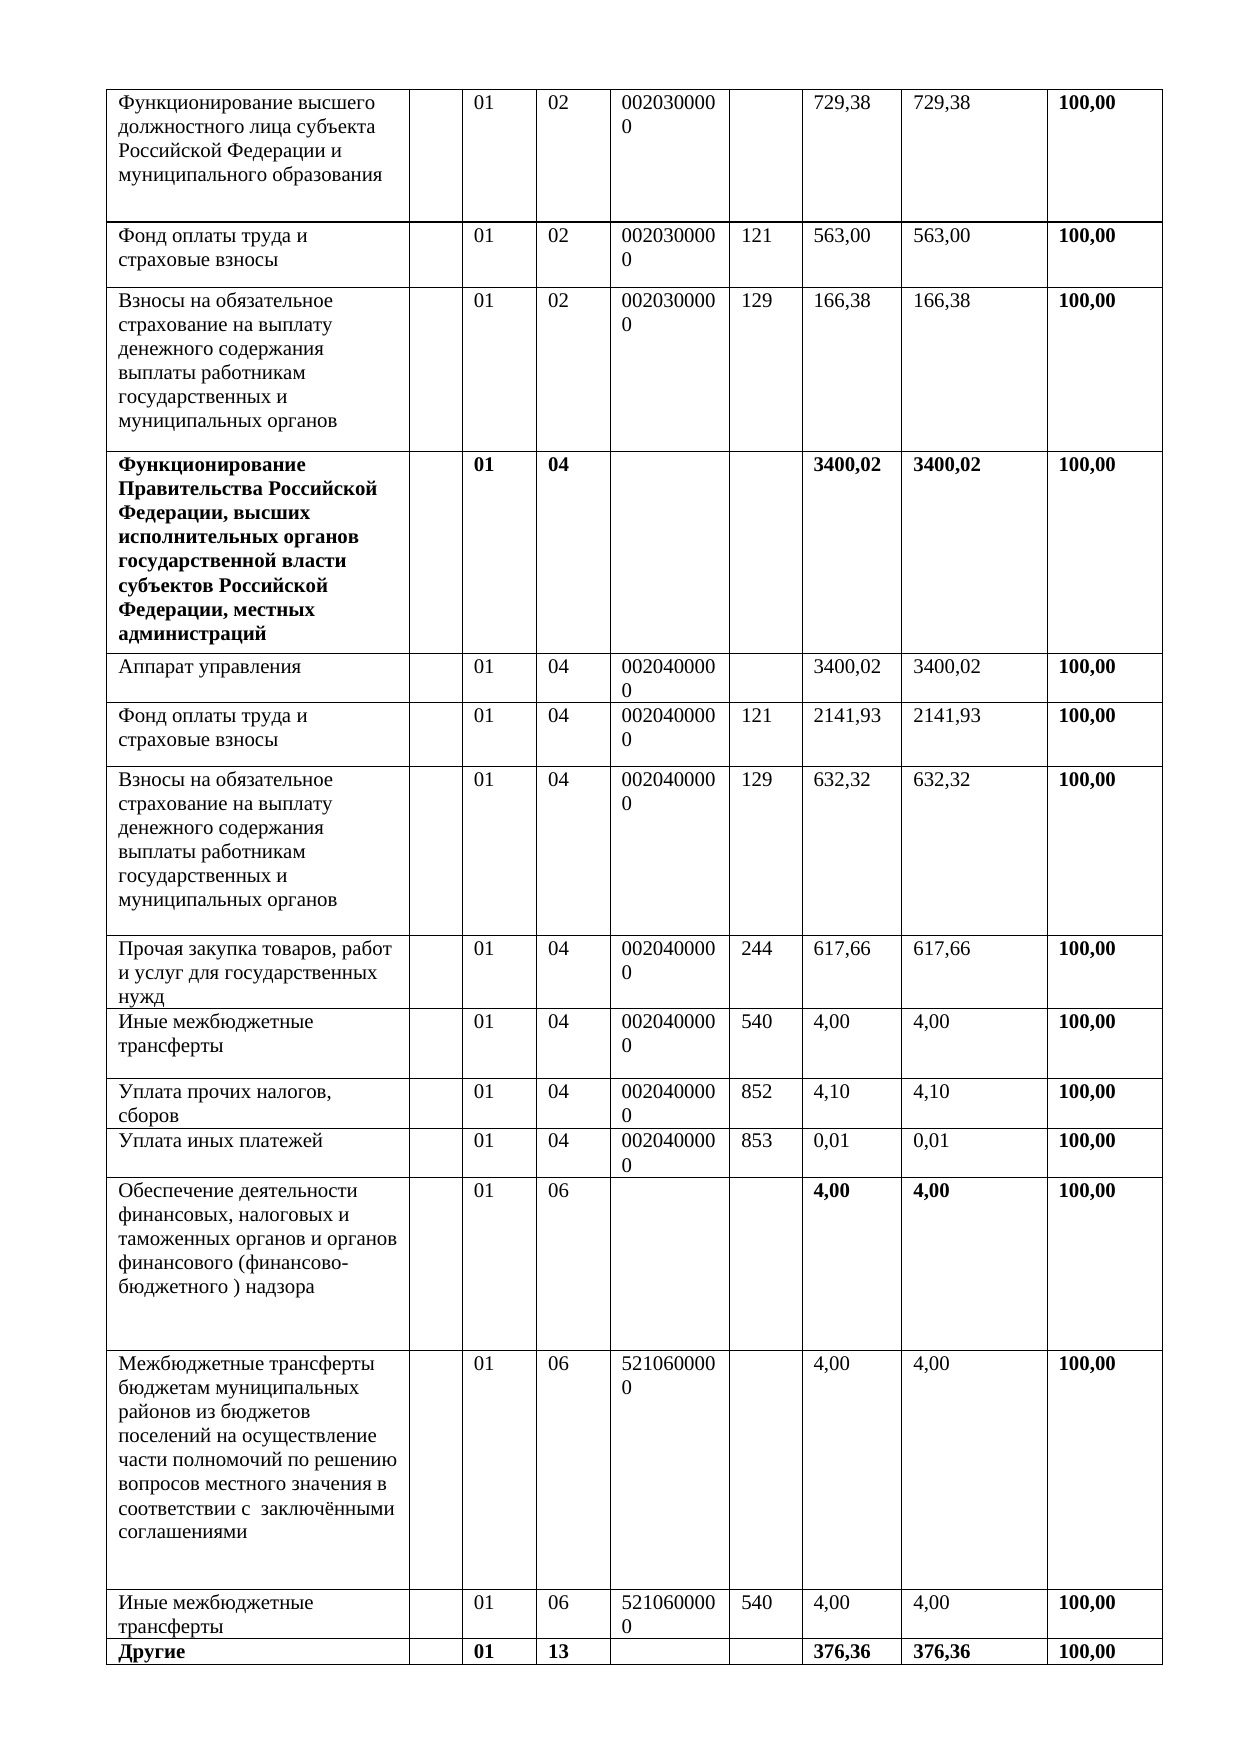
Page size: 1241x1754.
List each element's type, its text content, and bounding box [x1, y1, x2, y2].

table_cell 121 [730, 703, 802, 766]
table_cell 4,00 [803, 1590, 901, 1638]
table_cell Иные межбюджетные трансферты [107, 1009, 409, 1078]
table_cell 4,10 [803, 1079, 901, 1127]
table_cell 04 [537, 1009, 610, 1078]
table_cell 01 [463, 1009, 536, 1078]
table_cell 04 [537, 654, 610, 702]
table_cell 06 [537, 1178, 610, 1350]
table_cell 01 [463, 1079, 536, 1127]
table_cell [410, 1129, 462, 1177]
table_cell 13 [537, 1639, 610, 1664]
table_cell 4,00 [902, 1590, 1047, 1638]
table_cell 5210600000 [611, 1590, 729, 1638]
table_cell [410, 1351, 462, 1589]
table_cell 01 [463, 288, 536, 451]
table_cell 3400,02 [803, 452, 901, 653]
table_cell 02 [537, 90, 610, 221]
table_cell 01 [463, 1590, 536, 1638]
table_cell 0020300000 [611, 288, 729, 451]
table_cell 100,00 [1048, 1129, 1162, 1177]
table_cell 729,38 [902, 90, 1047, 221]
table_cell 06 [537, 1351, 610, 1589]
table_cell 5210600000 [611, 1351, 729, 1589]
table_cell 02 [537, 288, 610, 451]
table_cell 04 [537, 936, 610, 1008]
table_cell 632,32 [803, 767, 901, 935]
table_cell 3400,02 [902, 452, 1047, 653]
table_cell Функционирование Правительства Российской Федерации, высших исполнительных органов государственной власти субъектов Российской Федерации, местных администраций [107, 452, 409, 653]
table_cell 4,00 [803, 1178, 901, 1350]
table_cell 376,36 [803, 1639, 901, 1664]
table_cell 0020400000 [611, 654, 729, 702]
table_cell 4,00 [902, 1009, 1047, 1078]
table_cell 853 [730, 1129, 802, 1177]
table_cell Прочая закупка товаров, работ и услуг для государственных нужд [107, 936, 409, 1008]
table_cell [611, 1178, 729, 1350]
table_cell 100,00 [1048, 288, 1162, 451]
table_cell Фонд оплаты труда и страховые взносы [107, 223, 409, 287]
table_cell 4,00 [902, 1351, 1047, 1589]
table_cell 100,00 [1048, 767, 1162, 935]
table_cell [410, 1009, 462, 1078]
table_cell Взносы на обязательное страхование на выплату денежного содержания выплаты работникам государственных и муниципальных органов [107, 767, 409, 935]
table_cell 100,00 [1048, 936, 1162, 1008]
table_cell Аппарат управления [107, 654, 409, 702]
table_cell [410, 288, 462, 451]
table_cell [410, 767, 462, 935]
table_cell 02 [537, 223, 610, 287]
table_cell 129 [730, 288, 802, 451]
table_cell [730, 452, 802, 653]
table_cell 0,01 [902, 1129, 1047, 1177]
table_cell 0020300000 [611, 90, 729, 221]
table_cell Уплата прочих налогов, сборов [107, 1079, 409, 1127]
table_cell 04 [537, 703, 610, 766]
table_cell 617,66 [902, 936, 1047, 1008]
table_cell 01 [463, 223, 536, 287]
table_cell 100,00 [1048, 1178, 1162, 1350]
table_cell 4,10 [902, 1079, 1047, 1127]
table_cell 0020400000 [611, 1079, 729, 1127]
table_cell 0020400000 [611, 1009, 729, 1078]
table_cell 01 [463, 1351, 536, 1589]
table_cell 4,00 [803, 1009, 901, 1078]
table_cell [410, 1079, 462, 1127]
table_cell Функционирование высшего должностного лица субъекта Российской Федерации и муниципального образования [107, 90, 409, 221]
table_cell [410, 654, 462, 702]
table_cell 01 [463, 1178, 536, 1350]
table_cell 540 [730, 1590, 802, 1638]
table_cell 244 [730, 936, 802, 1008]
table_cell Иные межбюджетные трансферты [107, 1590, 409, 1638]
table_cell [410, 703, 462, 766]
table_cell 06 [537, 1590, 610, 1638]
table_cell 100,00 [1048, 703, 1162, 766]
table_cell 3400,02 [803, 654, 901, 702]
table_cell Фонд оплаты труда и страховые взносы [107, 703, 409, 766]
table_cell [730, 1351, 802, 1589]
table_cell 376,36 [902, 1639, 1047, 1664]
table_cell [730, 1178, 802, 1350]
table_cell 01 [463, 703, 536, 766]
table_cell [730, 1639, 802, 1664]
table_cell [730, 654, 802, 702]
table_cell [410, 90, 462, 221]
table_cell 2141,93 [902, 703, 1047, 766]
table_cell [410, 936, 462, 1008]
table_cell 01 [463, 767, 536, 935]
table_cell 166,38 [902, 288, 1047, 451]
table_cell 04 [537, 767, 610, 935]
table_cell 729,38 [803, 90, 901, 221]
table_cell Межбюджетные трансферты бюджетам муниципальных районов из бюджетов поселений на осуществление части полномочий по решению вопросов местного значения в соответствии с заключёнными соглашениями [107, 1351, 409, 1589]
table_cell 01 [463, 452, 536, 653]
table_cell 563,00 [803, 223, 901, 287]
table_cell Взносы на обязательное страхование на выплату денежного содержания выплаты работникам государственных и муниципальных органов [107, 288, 409, 451]
table_cell 129 [730, 767, 802, 935]
table_cell 0020400000 [611, 936, 729, 1008]
table_cell 617,66 [803, 936, 901, 1008]
table_cell 100,00 [1048, 90, 1162, 221]
table_cell 01 [463, 936, 536, 1008]
table_cell 0020400000 [611, 767, 729, 935]
table_cell 01 [463, 1639, 536, 1664]
table_cell 0020400000 [611, 703, 729, 766]
table_cell [611, 452, 729, 653]
table_cell 3400,02 [902, 654, 1047, 702]
table_cell 0,01 [803, 1129, 901, 1177]
table_cell 01 [463, 90, 536, 221]
table_cell 100,00 [1048, 1590, 1162, 1638]
table_cell 4,00 [803, 1351, 901, 1589]
table_cell 01 [463, 1129, 536, 1177]
table_cell [410, 1590, 462, 1638]
table_cell 01 [463, 654, 536, 702]
table_cell [410, 1639, 462, 1664]
table_cell 100,00 [1048, 1009, 1162, 1078]
table_cell 4,00 [902, 1178, 1047, 1350]
table_cell 540 [730, 1009, 802, 1078]
table_cell 100,00 [1048, 1079, 1162, 1127]
table_cell 100,00 [1048, 654, 1162, 702]
table_cell 04 [537, 1079, 610, 1127]
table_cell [107, 1639, 409, 1664]
table_cell 100,00 [1048, 223, 1162, 287]
table_cell [611, 1639, 729, 1664]
table_cell 100,00 [1048, 1639, 1162, 1664]
table_cell 04 [537, 452, 610, 653]
table_cell 100,00 [1048, 1351, 1162, 1589]
table_cell Обеспечение деятельности финансовых, налоговых и таможенных органов и органов финансового (финансово- бюджетного ) надзора [107, 1178, 409, 1350]
table_cell 0020300000 [611, 223, 729, 287]
table_cell 563,00 [902, 223, 1047, 287]
table_cell 2141,93 [803, 703, 901, 766]
table_cell 632,32 [902, 767, 1047, 935]
table_cell [410, 223, 462, 287]
table_cell 04 [537, 1129, 610, 1177]
table_cell 0020400000 [611, 1129, 729, 1177]
table_cell 121 [730, 223, 802, 287]
table_cell Уплата иных платежей [107, 1129, 409, 1177]
table_cell [730, 90, 802, 221]
table_cell [410, 1178, 462, 1350]
table_cell 100,00 [1048, 452, 1162, 653]
table_cell 166,38 [803, 288, 901, 451]
table_cell [410, 452, 462, 653]
table_cell 852 [730, 1079, 802, 1127]
